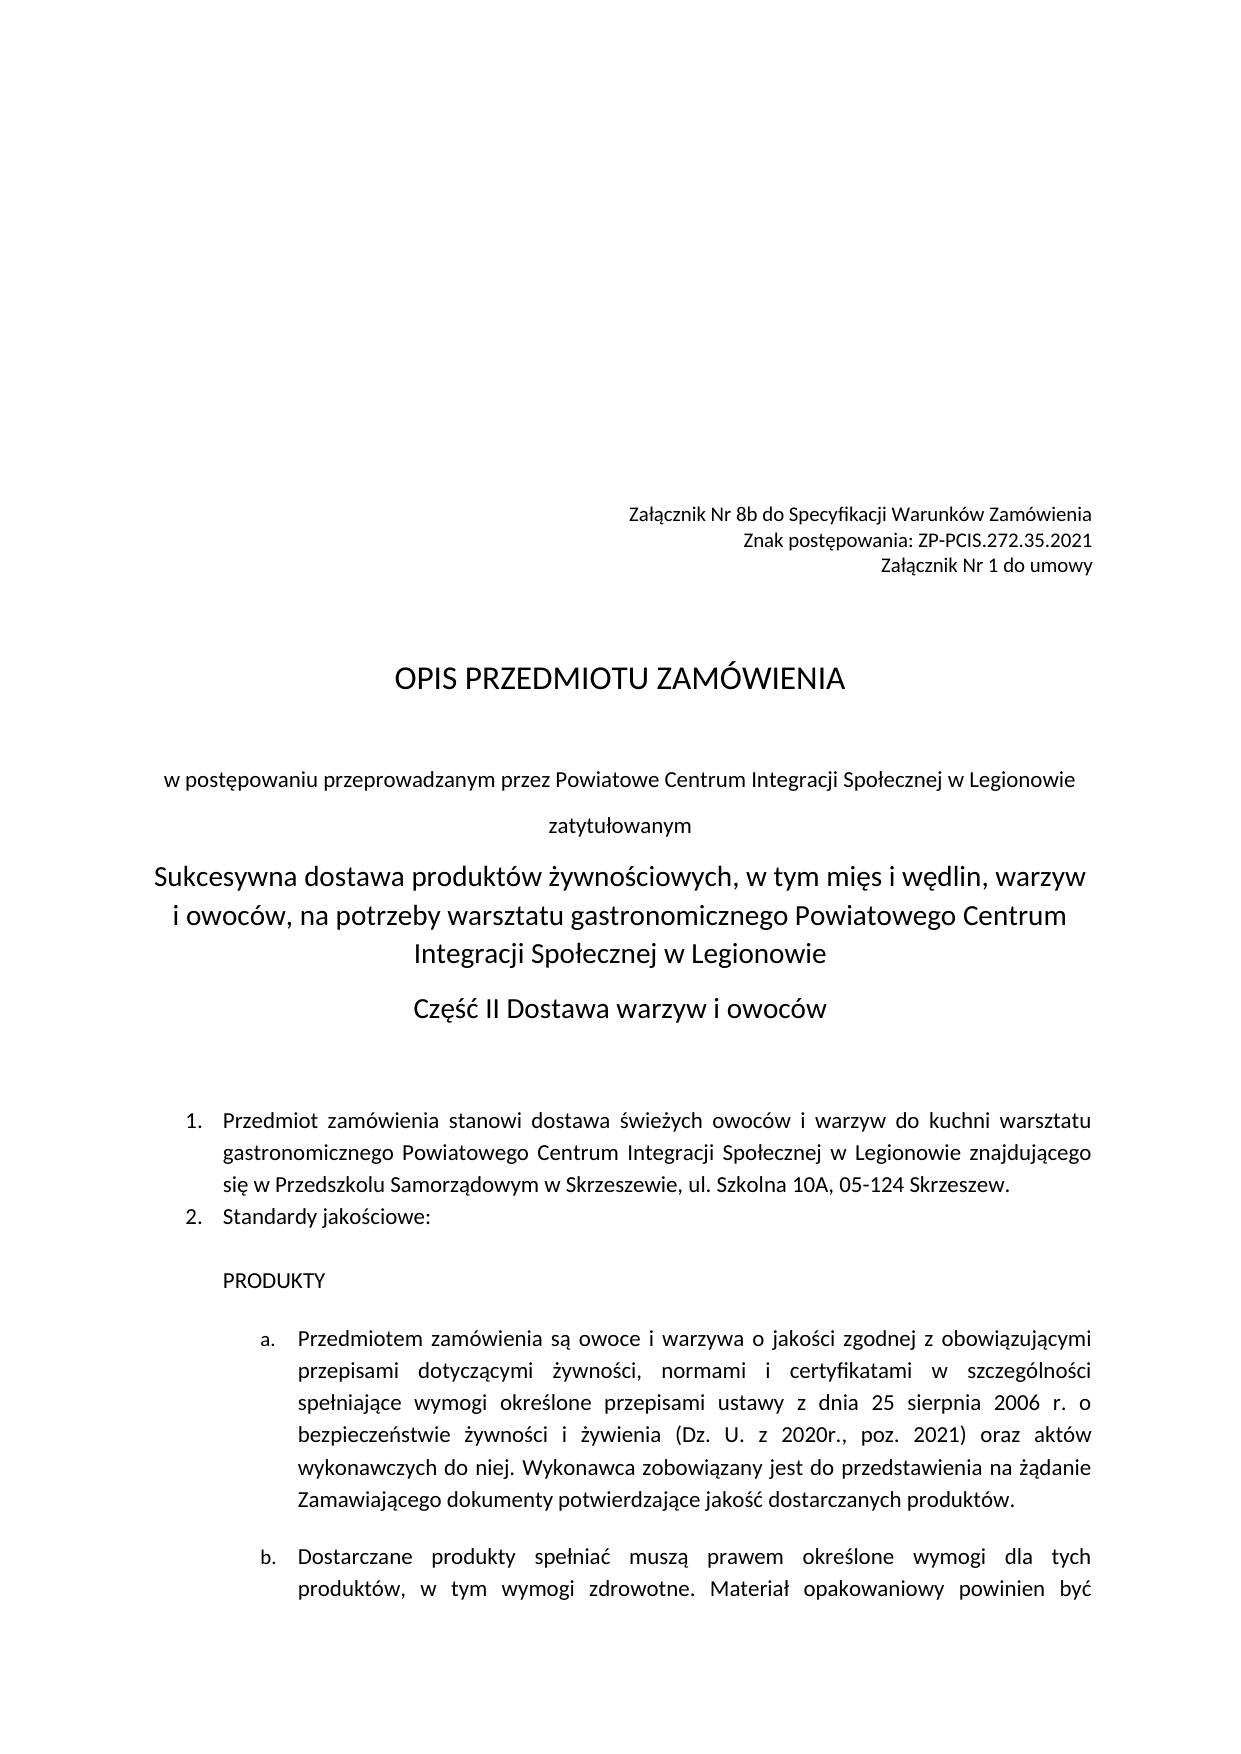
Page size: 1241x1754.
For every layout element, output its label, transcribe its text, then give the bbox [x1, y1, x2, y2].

text PRODUKTY [223, 1267, 1093, 1295]
list Przedmiot zamówienia stanowi dostawa świeżych owoców i warzyw do kuchni warsztatu gastronomicznego Powiatowego Centrum Integracji Społecznej w Legionowie znajdującego się w Przedszkolu Samorządowym w Skrzeszewie, ul. Szkolna 10A, 05-124 Skrzeszew. [185, 1106, 1093, 1198]
text Znak postępowania: ZP-PCIS.272.35.2021 [148, 527, 1093, 552]
text Sukcesywna dostawa produktów żywnościowych, w tym mięs i wędlin, warzyw i owoców, na potrzeby warsztatu gastronomicznego Powiatowego Centrum Integracji Społecznej w Legionowie [148, 858, 1093, 971]
text Część II Dostawa warzyw i owoców [148, 990, 1093, 1026]
text w postępowaniu przeprowadzanym przez Powiatowe Centrum Integracji Społecznej w Legionowie [148, 765, 1093, 793]
list Standardy jakościowe: [185, 1202, 1093, 1230]
text Załącznik Nr 8b do Specyfikacji Warunków Zamówienia [148, 502, 1093, 527]
text Załącznik Nr 1 do umowy [148, 552, 1093, 578]
list Przedmiotem zamówienia są owoce i warzywa o jakości zgodnej z obowiązującymi przepisami dotyczącymi żywności, normami i certyfikatami w szczególności spełniające wymogi określone przepisami ustawy z dnia 25 sierpnia 2006 r. o bezpieczeństwie żywności i żywienia (Dz. U. z 2020r., poz. 2021) oraz aktów wykonawczych do niej. Wykonawca zobowiązany jest do przedstawienia na żądanie Zamawiającego dokumenty potwierdzające jakość dostarczanych produktów. [260, 1324, 1093, 1513]
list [260, 1542, 1093, 1602]
text zatytułowanym [148, 812, 1093, 839]
text OPIS PRZEDMIOTU ZAMÓWIENIA [148, 657, 1093, 698]
